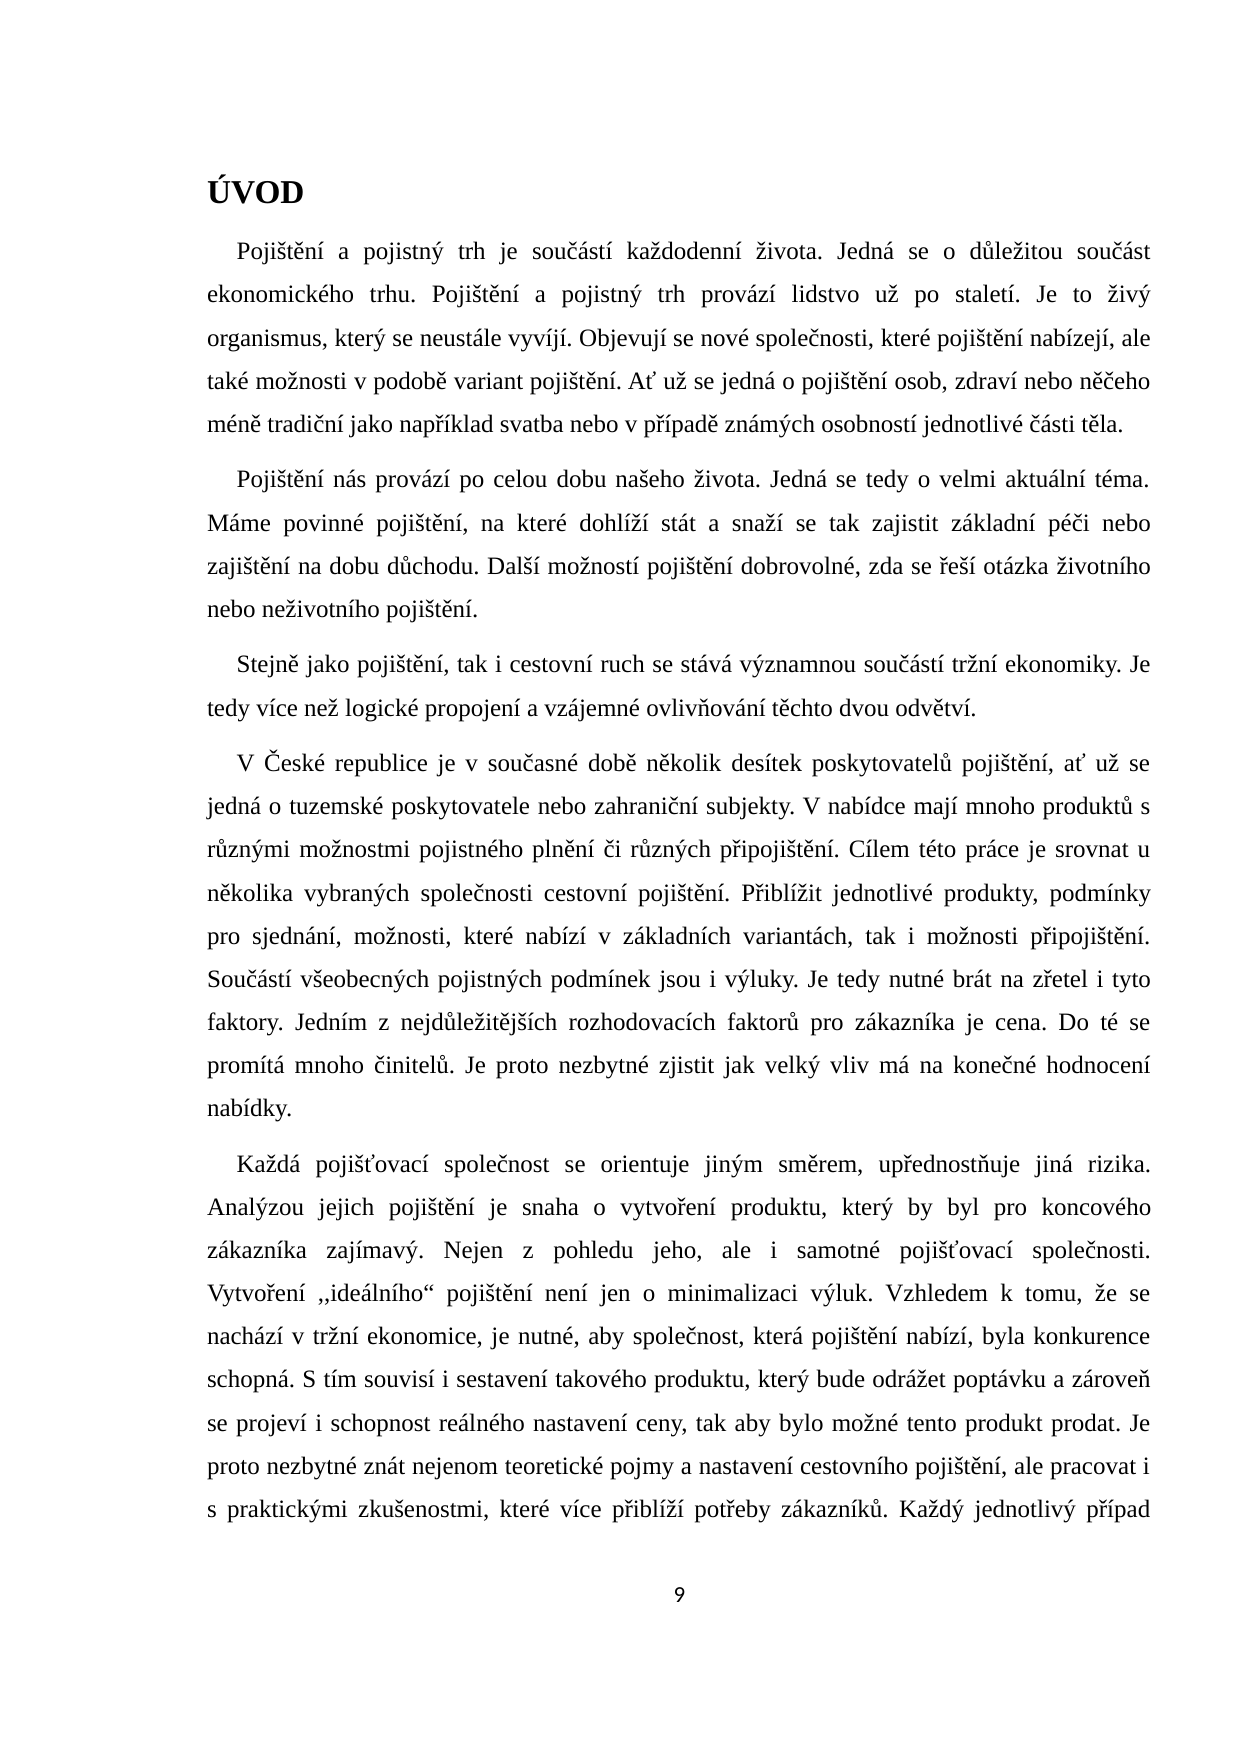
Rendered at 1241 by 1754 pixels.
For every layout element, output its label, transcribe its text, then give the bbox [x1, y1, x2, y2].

text V České republice je v současné době několik desítek poskytovatelů pojištění, ať už se jedná o tuzemské poskytovatele nebo zahraniční subjekty. V nabídce mají mnoho produktů s různými možnostmi pojistného plnění či různých připojištění. Cílem této práce je srovnat u několika vybraných společnosti cestovní pojištění. Přiblížit jednotlivé produkty, podmínky pro sjednání, možnosti, které nabízí v základních variantách, tak i možnosti připojištění. Součástí všeobecných pojistných podmínek jsou i výluky. Je tedy nutné brát na zřetel i tyto faktory. Jedním z nejdůležitějších rozhodovacích faktorů pro zákazníka je cena. Do té se promítá mnoho činitelů. Je proto nezbytné zjistit jak velký vliv má na konečné hodnocení nabídky. [207, 748, 1152, 1122]
subtitle Úvod [207, 173, 1152, 211]
text Pojištění nás provází po celou dobu našeho života. Jedná se tedy o velmi aktuální téma. Máme povinné pojištění, na které dohlíží stát a snaží se tak zajistit základní péči nebo zajištění na dobu důchodu. Další možností pojištění dobrovolné, zda se řeší otázka životního nebo neživotního pojištění. [207, 464, 1152, 623]
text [207, 1149, 1152, 1523]
text Stejně jako pojištění, tak i cestovní ruch se stává významnou součástí tržní ekonomiky. Je tedy více než logické propojení a vzájemné ovlivňování těchto dvou odvětví. [207, 649, 1152, 721]
text Pojištění a pojistný trh je součástí každodenní života. Jedná se o důležitou součást ekonomického trhu. Pojištění a pojistný trh provází lidstvo už po staletí. Je to živý organismus, který se neustále vyvíjí. Objevují se nové společnosti, které pojištění nabízejí, ale také možnosti v podobě variant pojištění. Ať už se jedná o pojištění osob, zdraví nebo něčeho méně tradiční jako například svatba nebo v případě známých osobností jednotlivé části těla. [207, 236, 1152, 438]
